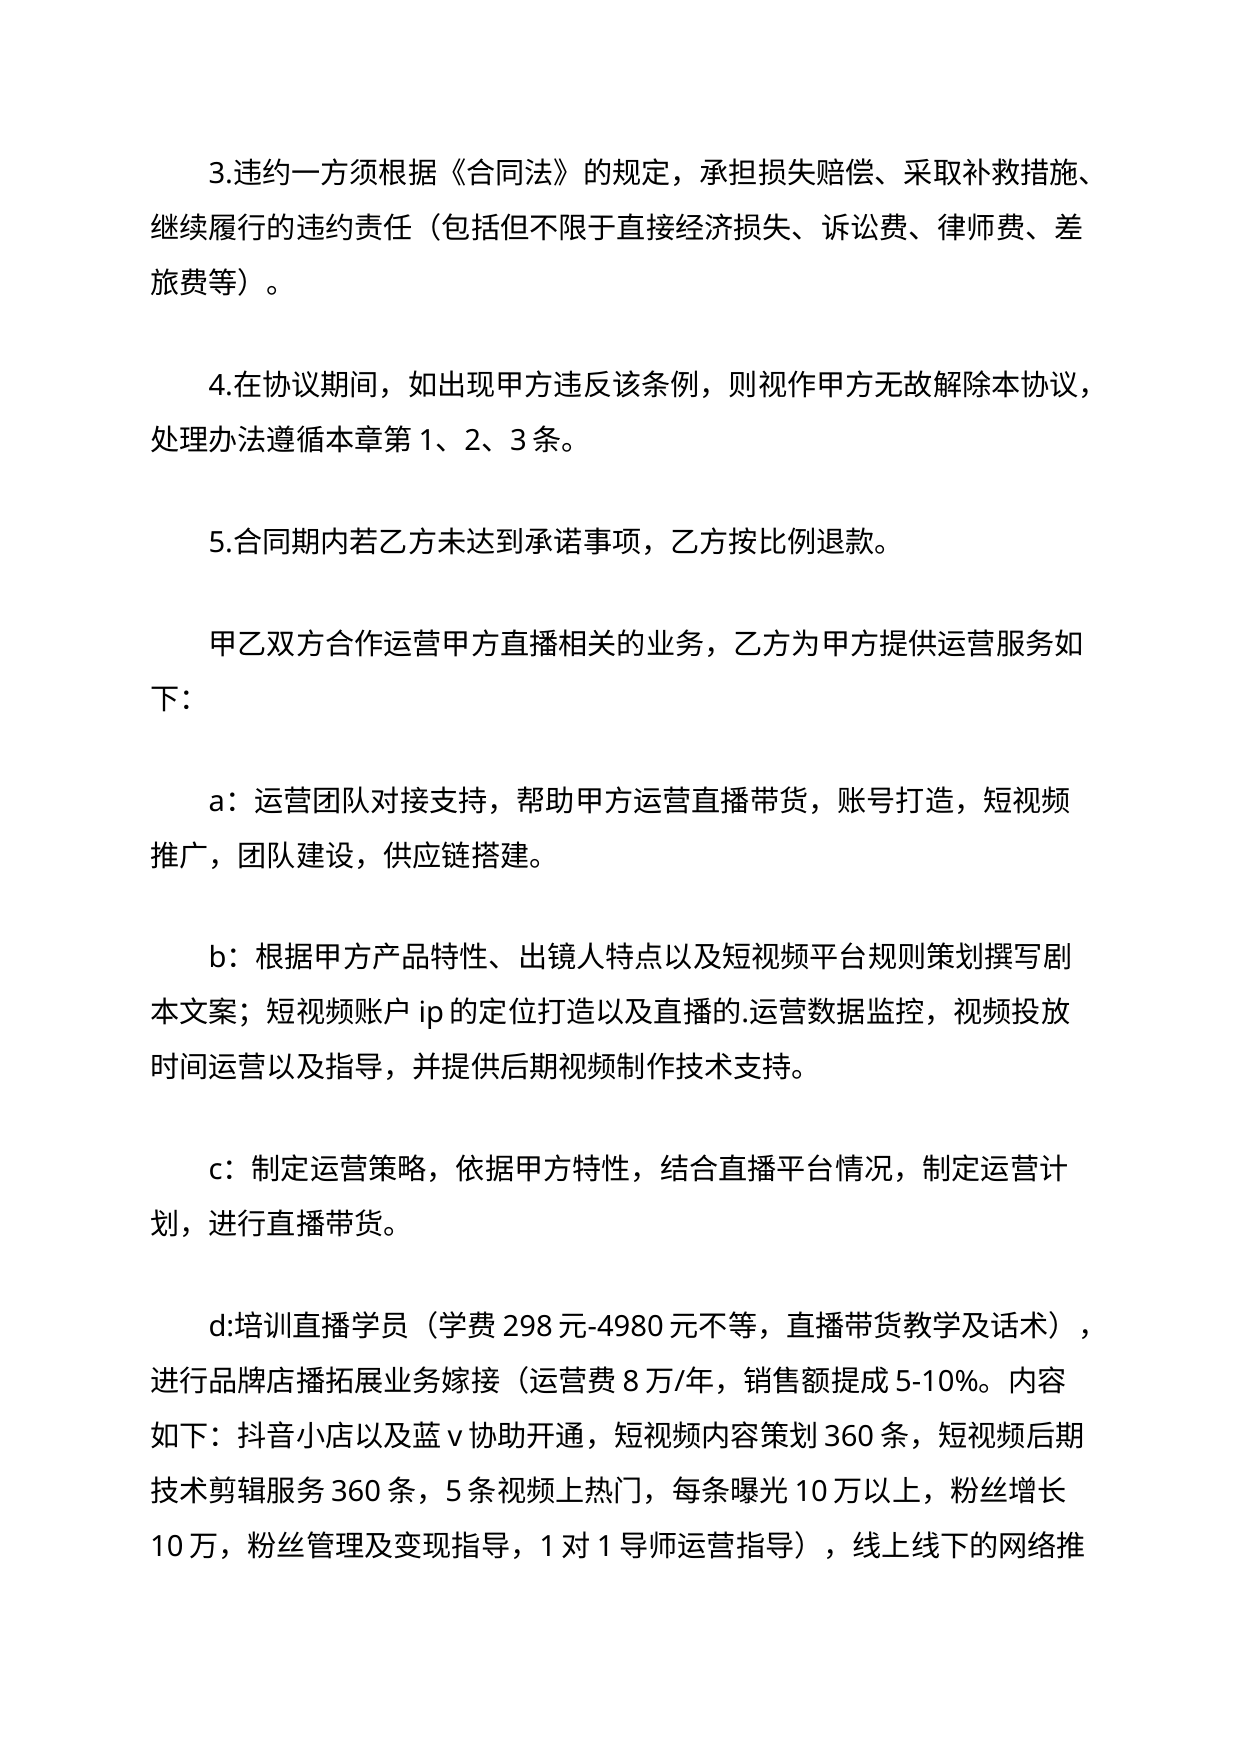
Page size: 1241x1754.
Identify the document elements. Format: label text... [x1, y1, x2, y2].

text 3.违约一方须根据《合同法》的规定，承担损失赔偿、采取补救措施、继续履行的违约责任（包括但不限于直接经济损失、诉讼费、律师费、差旅费等）。 [150, 150, 1090, 302]
text a：运营团队对接支持，帮助甲方运营直播带货，账号打造，短视频推广，团队建设，供应链搭建。 [150, 777, 1090, 874]
text b：根据甲方产品特性、出镜人特点以及短视频平台规则策划撰写剧本文案；短视频账户ip的定位打造以及直播的.运营数据监控，视频投放时间运营以及指导，并提供后期视频制作技术支持。 [150, 934, 1090, 1086]
text 5.合同期内若乙方未达到承诺事项，乙方按比例退款。 [150, 519, 1090, 561]
text c：制定运营策略，依据甲方特性，结合直播平台情况，制定运营计划，进行直播带货。 [150, 1146, 1090, 1243]
text 甲乙双方合作运营甲方直播相关的业务，乙方为甲方提供运营服务如下： [150, 621, 1090, 718]
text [150, 1303, 1090, 1565]
text 4.在协议期间，如出现甲方违反该条例，则视作甲方无故解除本协议，处理办法遵循本章第1、2、3条。 [150, 362, 1090, 459]
